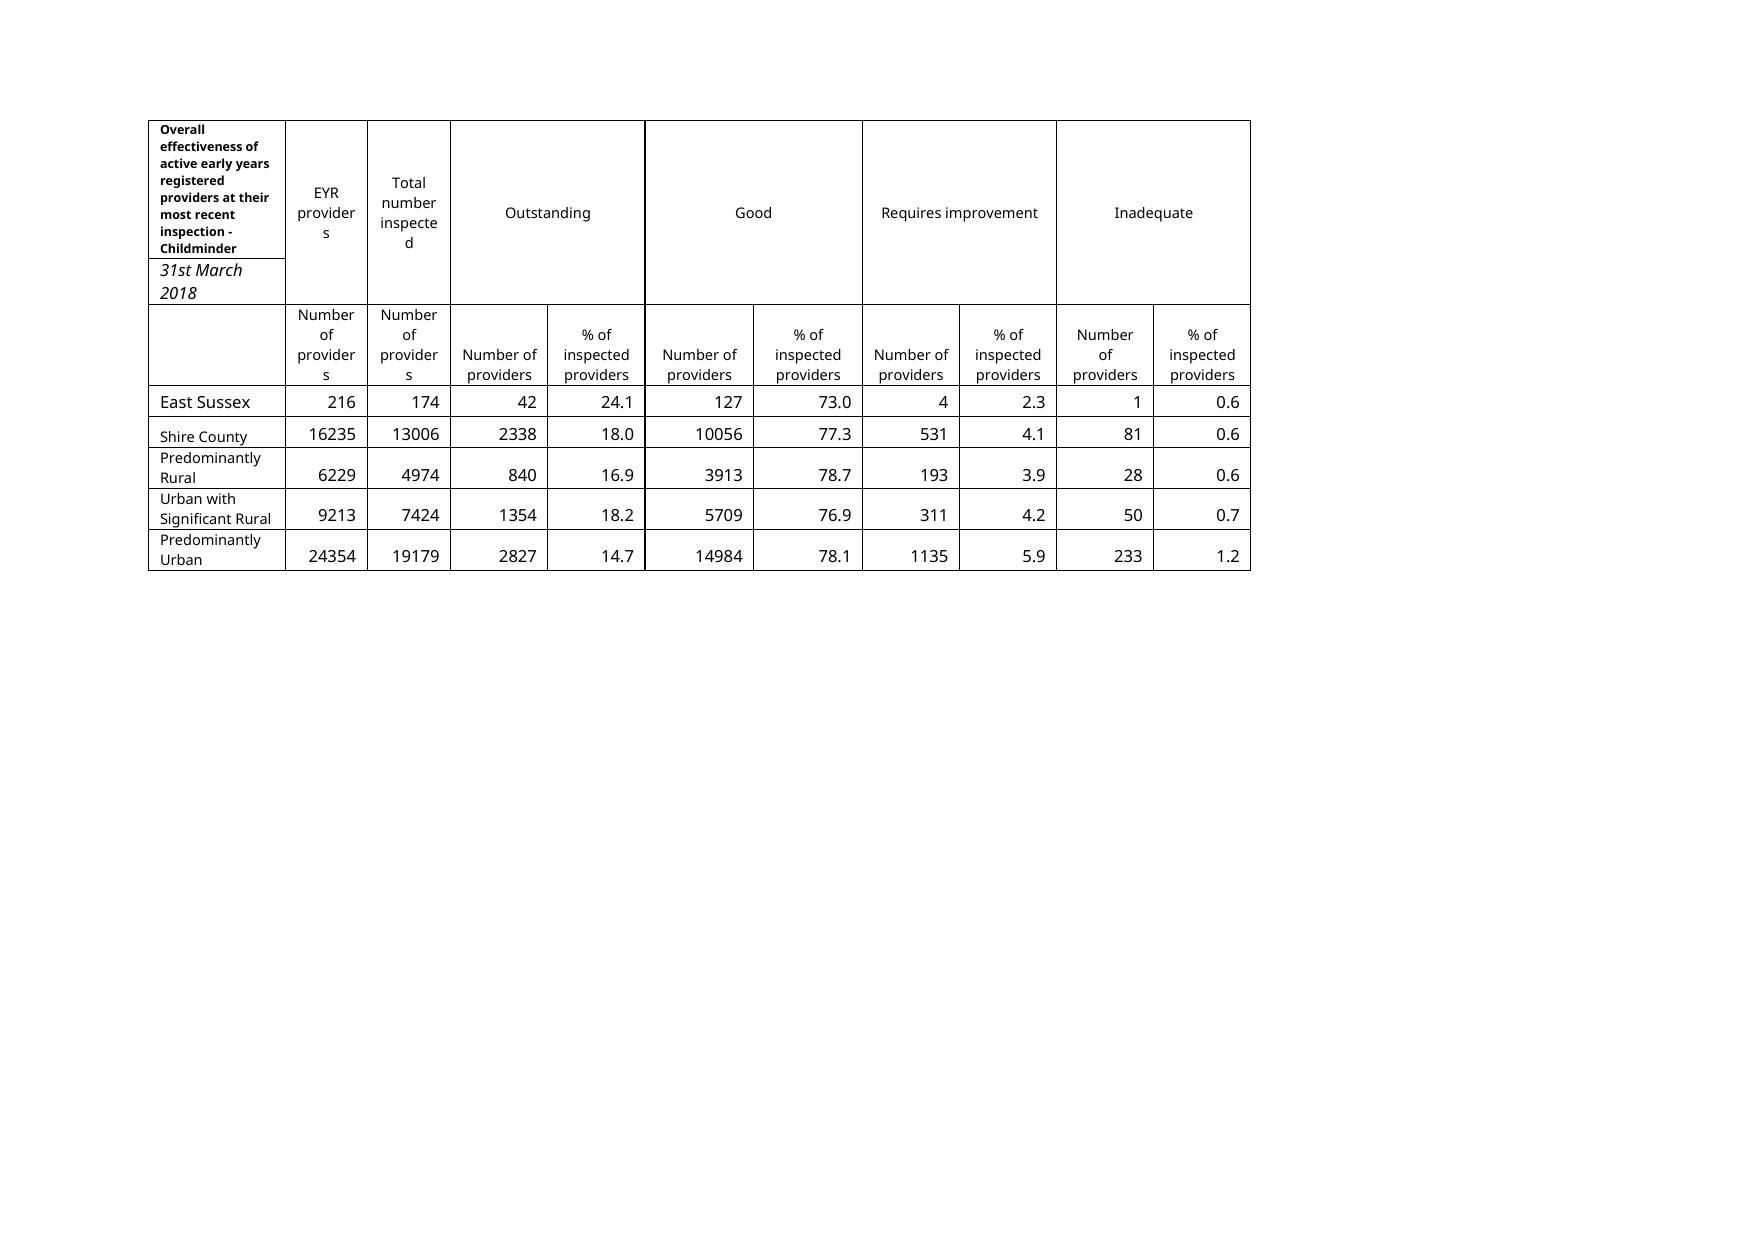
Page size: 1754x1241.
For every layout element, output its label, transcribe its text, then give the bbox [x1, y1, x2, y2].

table_cell 77.3 [754, 417, 862, 447]
table_cell 1135 [863, 530, 959, 570]
table_cell 42 [451, 386, 547, 416]
table_cell 174 [368, 386, 450, 416]
table_cell Predominantly Rural [149, 448, 285, 488]
table_cell 24354 [286, 530, 367, 570]
table_cell 16235 [286, 417, 367, 447]
table_cell 78.1 [754, 530, 862, 570]
table_cell 13006 [368, 417, 450, 447]
table_cell 5.9 [960, 530, 1056, 570]
table_header Requires improvement [863, 121, 1056, 304]
table_cell 0.6 [1154, 448, 1250, 488]
table_cell % of inspected providers [960, 305, 1056, 385]
table_cell 18.2 [548, 489, 644, 529]
table_cell Predominantly Urban [149, 530, 285, 570]
table_cell 0.7 [1154, 489, 1250, 529]
table_cell 18.0 [548, 417, 644, 447]
table_cell 0.6 [1154, 417, 1250, 447]
table_cell 1354 [451, 489, 547, 529]
table_cell [149, 305, 285, 385]
table_cell 216 [286, 386, 367, 416]
table_cell 193 [863, 448, 959, 488]
table_cell 4 [863, 386, 959, 416]
table_cell 2.3 [960, 386, 1056, 416]
table_cell Number of providers [863, 305, 959, 385]
table_cell 31st March 2018 [149, 259, 285, 304]
table_cell 81 [1057, 417, 1153, 447]
table_cell % of inspected providers [548, 305, 644, 385]
table_cell % of inspected providers [754, 305, 862, 385]
table_cell Number of providers [368, 305, 450, 385]
table_cell 6229 [286, 448, 367, 488]
table_cell 19179 [368, 530, 450, 570]
table_cell 3913 [646, 448, 753, 488]
table_cell 28 [1057, 448, 1153, 488]
table_cell 24.1 [548, 386, 644, 416]
table_cell % of inspected providers [1154, 305, 1250, 385]
table_cell Urban with Significant Rural [149, 489, 285, 529]
table_header Inadequate [1057, 121, 1250, 304]
table_cell 16.9 [548, 448, 644, 488]
table_header Total number inspected [368, 121, 450, 304]
table_cell 3.9 [960, 448, 1056, 488]
table_header Good [646, 121, 862, 304]
table_cell 531 [863, 417, 959, 447]
table_cell 50 [1057, 489, 1153, 529]
table_cell 233 [1057, 530, 1153, 570]
table_cell 73.0 [754, 386, 862, 416]
table_cell 76.9 [754, 489, 862, 529]
table_cell 1 [1057, 386, 1153, 416]
table_cell 4.2 [960, 489, 1056, 529]
table_header Outstanding [451, 121, 644, 304]
table_cell 14984 [646, 530, 753, 570]
table_cell 127 [646, 386, 753, 416]
table_cell Number of providers [646, 305, 753, 385]
table_cell Number of providers [451, 305, 547, 385]
table_cell 4.1 [960, 417, 1056, 447]
table_cell 1.2 [1154, 530, 1250, 570]
table_cell 840 [451, 448, 547, 488]
table_cell Shire County [149, 417, 285, 447]
table_cell 4974 [368, 448, 450, 488]
table_cell 0.6 [1154, 386, 1250, 416]
table_cell Number of providers [286, 305, 367, 385]
table_cell 14.7 [548, 530, 644, 570]
table_cell 5709 [646, 489, 753, 529]
table_cell 10056 [646, 417, 753, 447]
table_cell 7424 [368, 489, 450, 529]
table_cell 2338 [451, 417, 547, 447]
table_cell 311 [863, 489, 959, 529]
table_cell 9213 [286, 489, 367, 529]
table_cell 2827 [451, 530, 547, 570]
table_cell Number of providers [1057, 305, 1153, 385]
table_cell East Sussex [149, 386, 285, 416]
table_header Overall effectiveness of active early years registered providers at their most recent inspection - Childminder [149, 121, 285, 258]
table_header EYR providers [286, 121, 367, 304]
table_cell 78.7 [754, 448, 862, 488]
